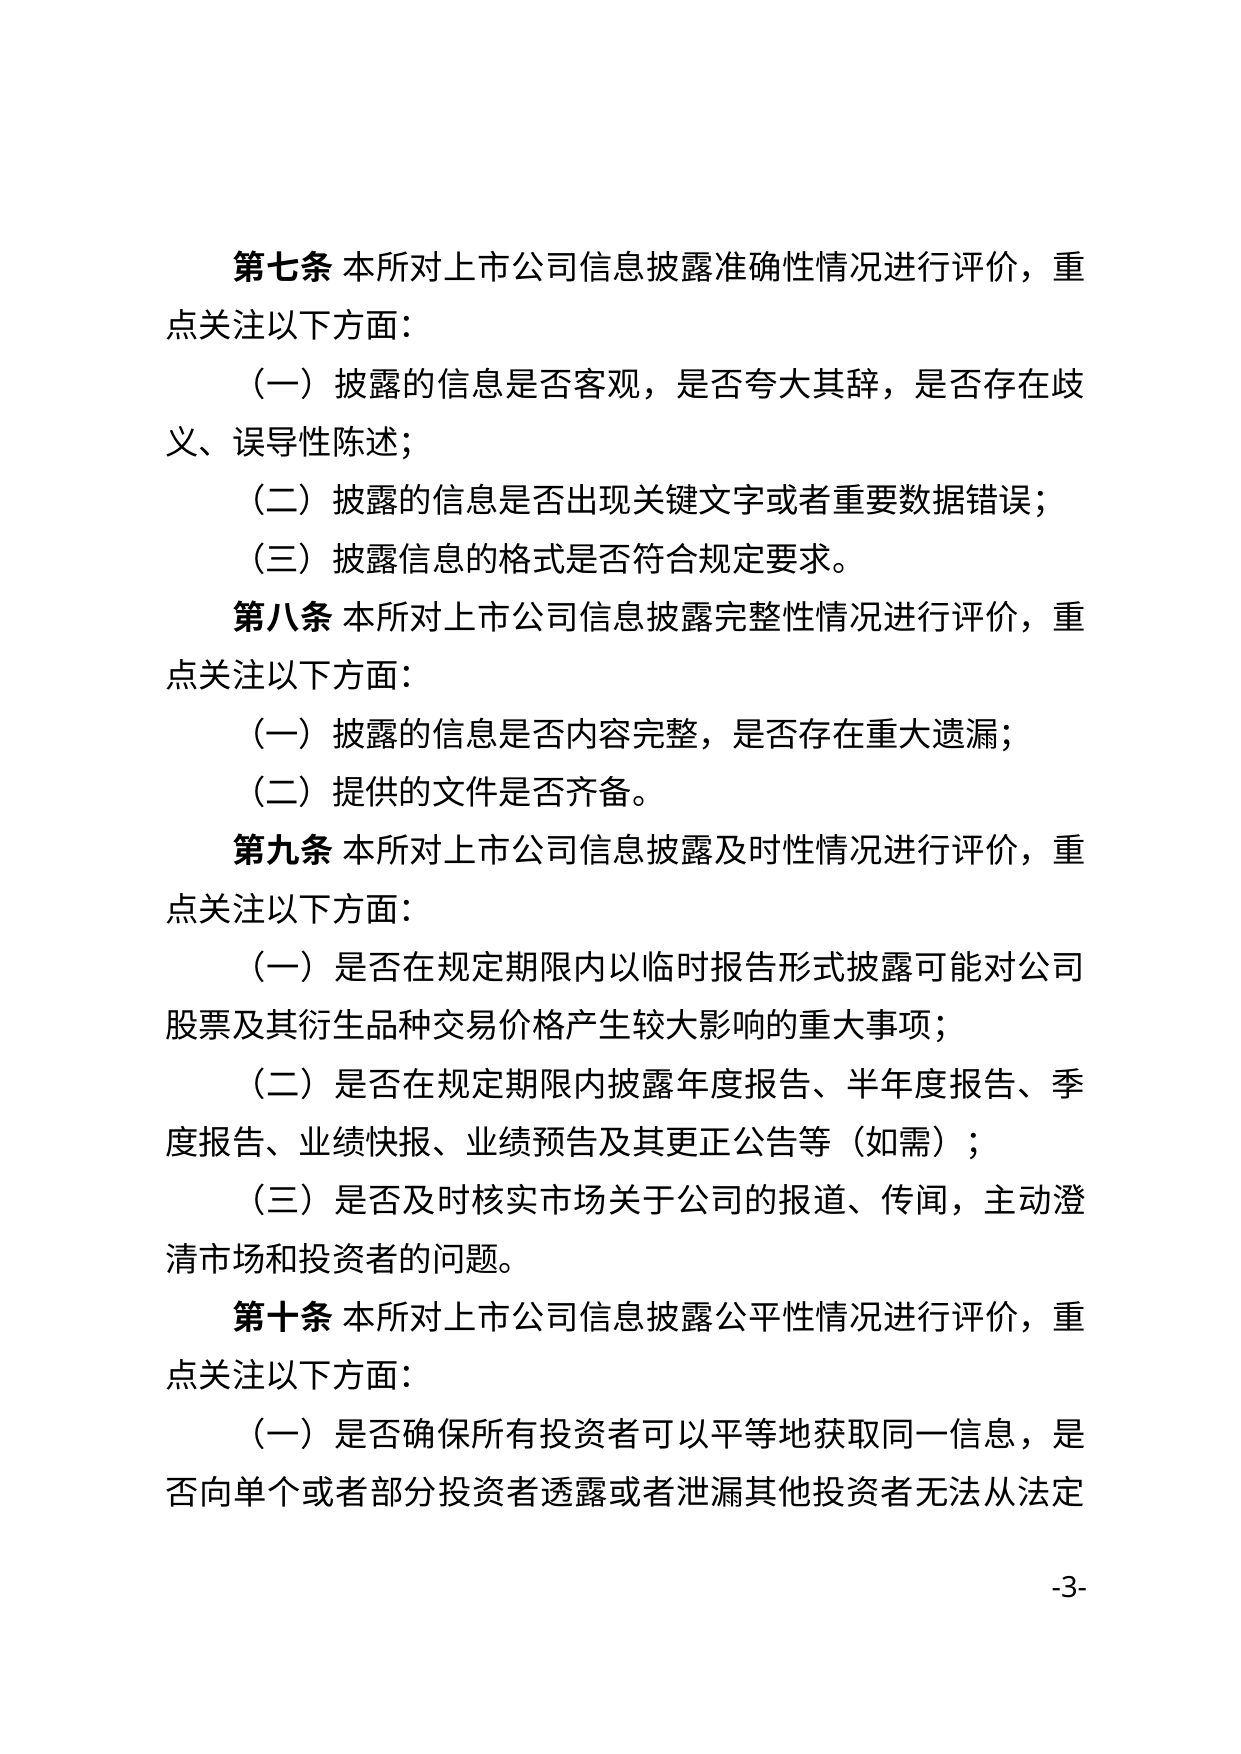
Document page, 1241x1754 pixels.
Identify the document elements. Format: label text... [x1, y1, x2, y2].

text （一）披露的信息是否内容完整，是否存在重大遗漏； [165, 699, 1087, 758]
text 第八条 本所对上市公司信息披露完整性情况进行评价，重点关注以下方面： [165, 583, 1087, 699]
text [165, 1399, 1087, 1516]
text （二）是否在规定期限内披露年度报告、半年度报告、季度报告、业绩快报、业绩预告及其更正公告等（如需）； [165, 1049, 1087, 1166]
text 第七条 本所对上市公司信息披露准确性情况进行评价，重点关注以下方面： [165, 233, 1087, 349]
text （一）披露的信息是否客观，是否夸大其辞，是否存在歧义、误导性陈述； [165, 349, 1087, 466]
text 第九条 本所对上市公司信息披露及时性情况进行评价，重点关注以下方面： [165, 816, 1087, 933]
text 第十条 本所对上市公司信息披露公平性情况进行评价，重点关注以下方面： [165, 1283, 1087, 1399]
text （二）提供的文件是否齐备。 [165, 758, 1087, 816]
text （二）披露的信息是否出现关键文字或者重要数据错误； [165, 466, 1087, 524]
text （三）披露信息的格式是否符合规定要求。 [165, 524, 1087, 583]
text （三）是否及时核实市场关于公司的报道、传闻，主动澄清市场和投资者的问题。 [165, 1166, 1087, 1283]
text （一）是否在规定期限内以临时报告形式披露可能对公司股票及其衍生品种交易价格产生较大影响的重大事项； [165, 933, 1087, 1049]
